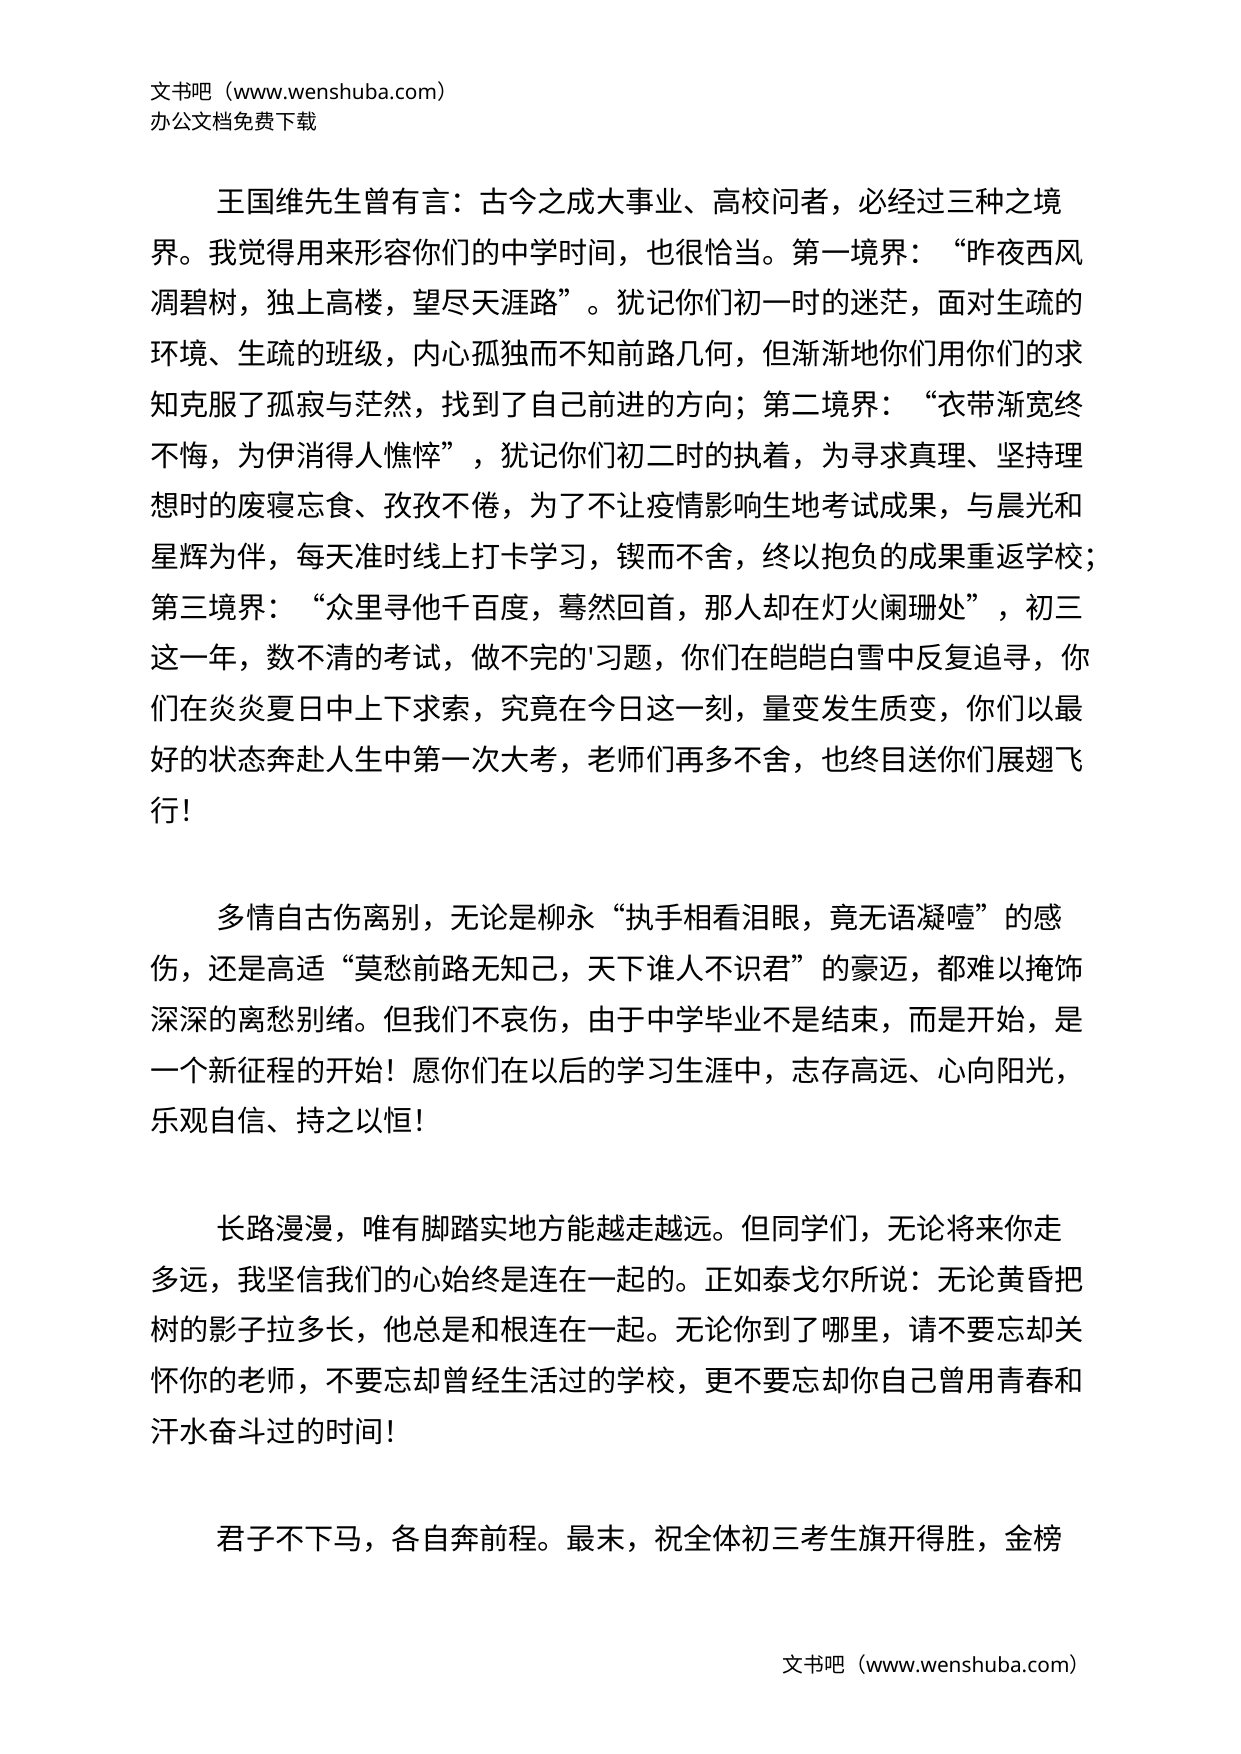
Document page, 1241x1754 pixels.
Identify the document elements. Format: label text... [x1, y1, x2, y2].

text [150, 1516, 1090, 1558]
text 多情自古伤离别，无论是柳永“执手相看泪眼，竟无语凝噎”的感伤，还是高适“莫愁前路无知己，天下谁人不识君”的豪迈，都难以掩饰深深的离愁别绪。但我们不哀伤，由于中学毕业不是结束，而是开始，是一个新征程的开始！愿你们在以后的学习生涯中，志存高远、心向阳光，乐观自信、持之以恒！ [150, 895, 1090, 1140]
text 王国维先生曾有言：古今之成大事业、高校问者，必经过三种之境界。我觉得用来形容你们的中学时间，也很恰当。第一境界：“昨夜西风凋碧树，独上高楼，望尽天涯路”。犹记你们初一时的迷茫，面对生疏的环境、生疏的班级，内心孤独而不知前路几何，但渐渐地你们用你们的求知克服了孤寂与茫然，找到了自己前进的方向；第二境界：“衣带渐宽终不悔，为伊消得人憔悴”，犹记你们初二时的执着，为寻求真理、坚持理想时的废寝忘食、孜孜不倦，为了不让疫情影响生地考试成果，与晨光和星辉为伴，每天准时线上打卡学习，锲而不舍，终以抱负的成果重返学校；第三境界：“众里寻他千百度，蓦然回首，那人却在灯火阑珊处”，初三这一年，数不清的考试，做不完的'习题，你们在皑皑白雪中反复追寻，你们在炎炎夏日中上下求索，究竟在今日这一刻，量变发生质变，你们以最好的状态奔赴人生中第一次大考，老师们再多不舍，也终目送你们展翅飞行！ [150, 178, 1090, 829]
text 长路漫漫，唯有脚踏实地方能越走越远。但同学们，无论将来你走多远，我坚信我们的心始终是连在一起的。正如泰戈尔所说：无论黄昏把树的影子拉多长，他总是和根连在一起。无论你到了哪里，请不要忘却关怀你的老师，不要忘却曾经生活过的学校，更不要忘却你自己曾用青春和汗水奋斗过的时间！ [150, 1205, 1090, 1451]
